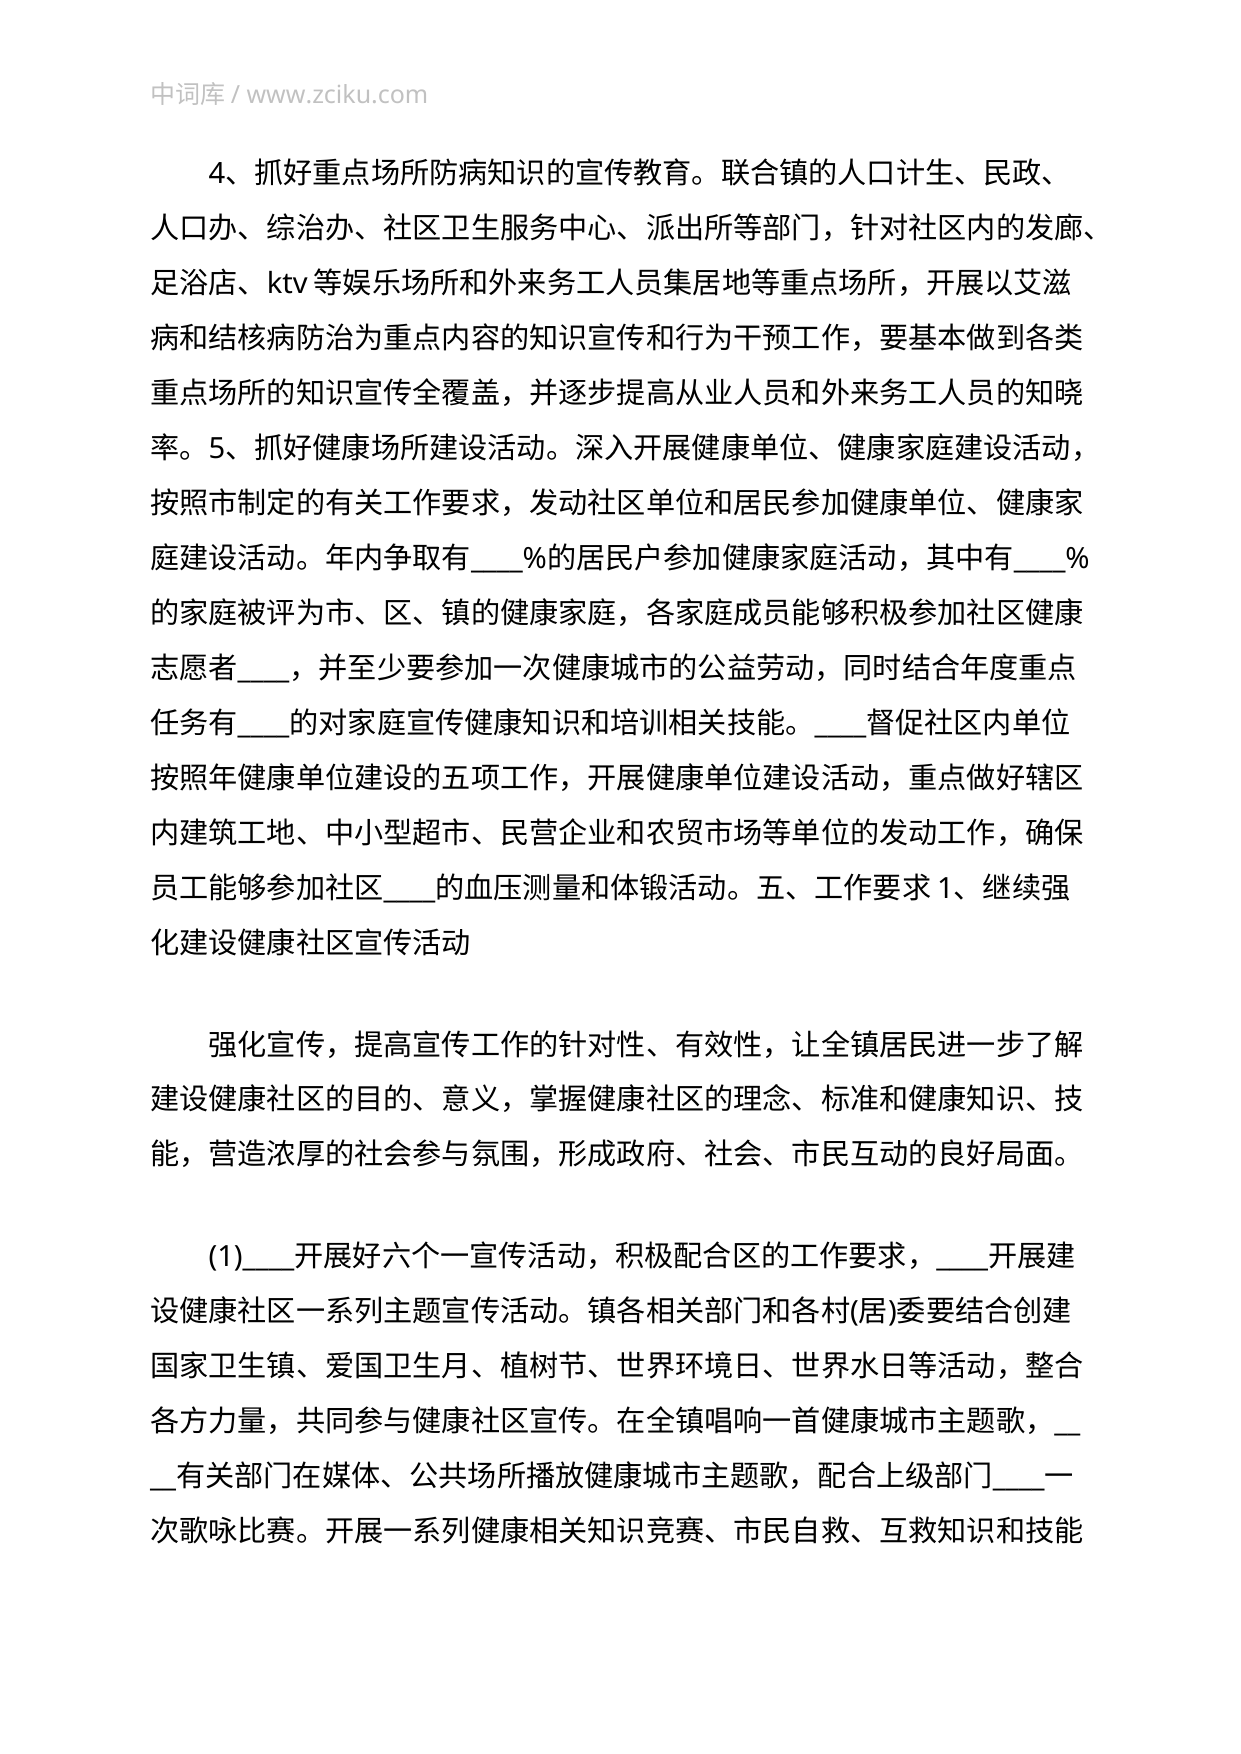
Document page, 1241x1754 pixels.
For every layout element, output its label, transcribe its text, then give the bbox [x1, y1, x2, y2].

text 强化宣传，提高宣传工作的针对性、有效性，让全镇居民进一步了解建设健康社区的目的、意义，掌握健康社区的理念、标准和健康知识、技能，营造浓厚的社会参与氛围，形成政府、社会、市民互动的良好局面。 [150, 1021, 1090, 1173]
text 4、抓好重点场所防病知识的宣传教育。联合镇的人口计生、民政、人口办、综治办、社区卫生服务中心、派出所等部门，针对社区内的发廊、足浴店、ktv等娱乐场所和外来务工人员集居地等重点场所，开展以艾滋病和结核病防治为重点内容的知识宣传和行为干预工作，要基本做到各类重点场所的知识宣传全覆盖，并逐步提高从业人员和外来务工人员的知晓率。5、抓好健康场所建设活动。深入开展健康单位、健康家庭建设活动，按照市制定的有关工作要求，发动社区单位和居民参加健康单位、健康家庭建设活动。年内争取有____%的居民户参加健康家庭活动，其中有____%的家庭被评为市、区、镇的健康家庭，各家庭成员能够积极参加社区健康志愿者____，并至少要参加一次健康城市的公益劳动，同时结合年度重点任务有____的对家庭宣传健康知识和培训相关技能。____督促社区内单位按照年健康单位建设的五项工作，开展健康单位建设活动，重点做好辖区内建筑工地、中小型超市、民营企业和农贸市场等单位的发动工作，确保员工能够参加社区____的血压测量和体锻活动。五、工作要求1、继续强化建设健康社区宣传活动 [150, 150, 1090, 962]
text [150, 1233, 1090, 1550]
